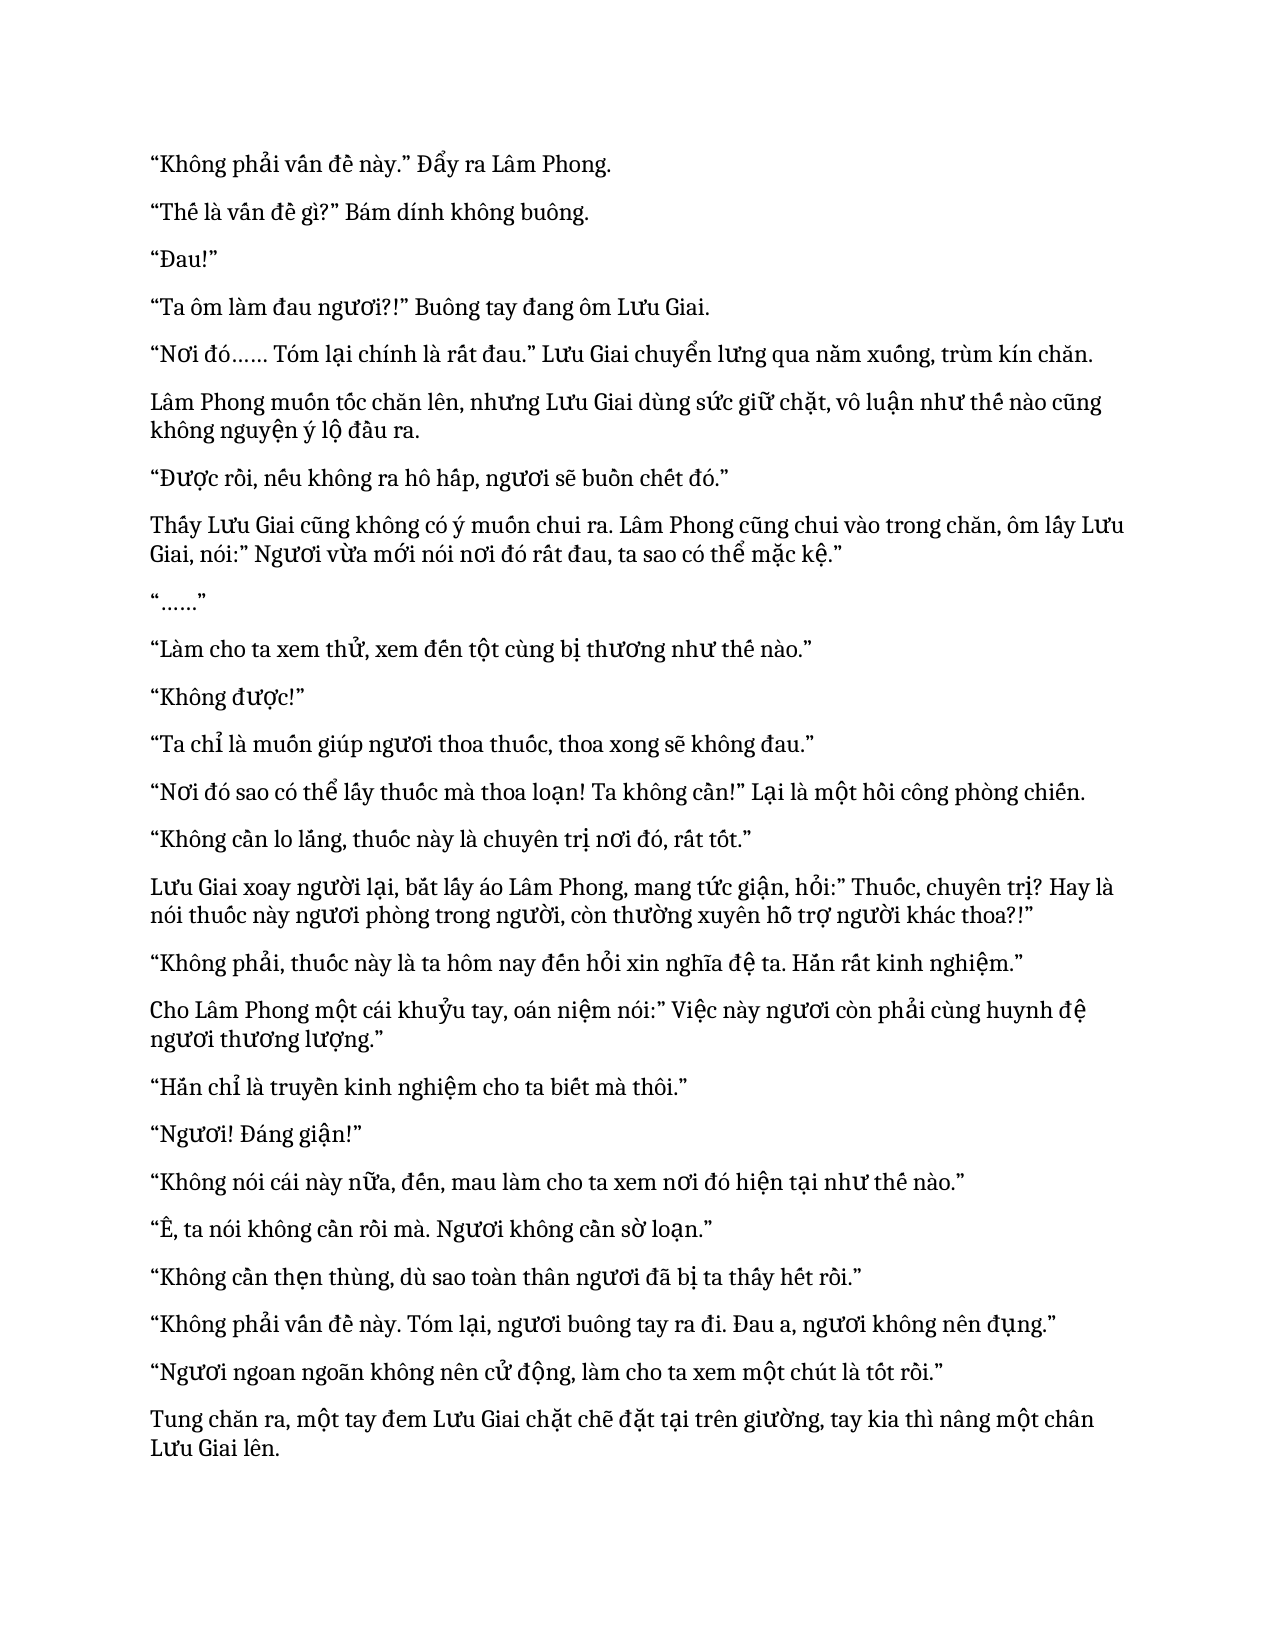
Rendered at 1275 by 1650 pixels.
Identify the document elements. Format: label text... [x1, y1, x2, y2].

text “Được rồi, nếu không ra hô hấp, ngươi sẽ buồn chết đó.” [150, 464, 1125, 492]
text Thấy Lưu Giai cũng không có ý muốn chui ra. Lâm Phong cũng chui vào trong chăn, ôm lấy Lưu Giai, nói:” Ngươi vừa mới nói nơi đó rất đau, ta sao có thể mặc kệ.” [150, 511, 1125, 569]
text “Nơi đó sao có thể lấy thuốc mà thoa loạn! Ta không cần!” Lại là một hồi công phòng chiến. [150, 777, 1125, 806]
text “Ta ôm làm đau ngươi?!” Buông tay đang ôm Lưu Giai. [150, 292, 1125, 321]
text “Không cần thẹn thùng, dù sao toàn thân ngươi đã bị ta thấy hết rồi.” [150, 1262, 1125, 1291]
text “Không được!” [150, 682, 1125, 711]
text “Ê, ta nói không cần rồi mà. Ngươi không cần sờ loạn.” [150, 1215, 1125, 1244]
text “Không phải, thuốc này là ta hôm nay đến hỏi xin nghĩa đệ ta. Hắn rất kinh nghiệm.” [150, 949, 1125, 977]
text “Thế là vấn đề gì?” Bám dính không buông. [150, 197, 1125, 226]
text “Không phải vấn đề này.” Đẩy ra Lâm Phong. [150, 150, 1125, 179]
text Lưu Giai xoay người lại, bắt lấy áo Lâm Phong, mang tức giận, hỏi:” Thuốc, chuyên trị? Hay là nói thuốc này ngươi phòng trong người, còn thường xuyên hỗ trợ người khác thoa?!” [150, 872, 1125, 930]
text “Đau!” [150, 245, 1125, 274]
text “……” [150, 587, 1125, 616]
text “Hắn chỉ là truyền kinh nghiệm cho ta biết mà thôi.” [150, 1072, 1125, 1101]
text “Không nói cái này nữa, đến, mau làm cho ta xem nơi đó hiện tại như thế nào.” [150, 1167, 1125, 1196]
text “Ta chỉ là muốn giúp ngươi thoa thuốc, thoa xong sẽ không đau.” [150, 730, 1125, 759]
text Lâm Phong muốn tốc chăn lên, nhưng Lưu Giai dùng sức giữ chặt, vô luận như thế nào cũng không nguyện ý lộ đầu ra. [150, 387, 1125, 445]
text “Không cần lo lắng, thuốc này là chuyên trị nơi đó, rất tốt.” [150, 825, 1125, 854]
text “Nơi đó…… Tóm lại chính là rất đau.” Lưu Giai chuyển lưng qua nằm xuống, trùm kín chăn. [150, 340, 1125, 369]
text Tung chăn ra, một tay đem Lưu Giai chặt chẽ đặt tại trên giường, tay kia thì nâng một chân Lưu Giai lên. [150, 1405, 1125, 1462]
text Cho Lâm Phong một cái khuỷu tay, oán niệm nói:” Việc này ngươi còn phải cùng huynh đệ ngươi thương lượng.” [150, 996, 1125, 1054]
text “Ngươi! Đáng giận!” [150, 1120, 1125, 1149]
text “Ngươi ngoan ngoãn không nên cử động, làm cho ta xem một chút là tốt rồi.” [150, 1357, 1125, 1386]
text “Không phải vấn đề này. Tóm lại, ngươi buông tay ra đi. Đau a, ngươi không nên đụng.” [150, 1310, 1125, 1339]
text “Làm cho ta xem thử, xem đến tột cùng bị thương như thế nào.” [150, 635, 1125, 664]
